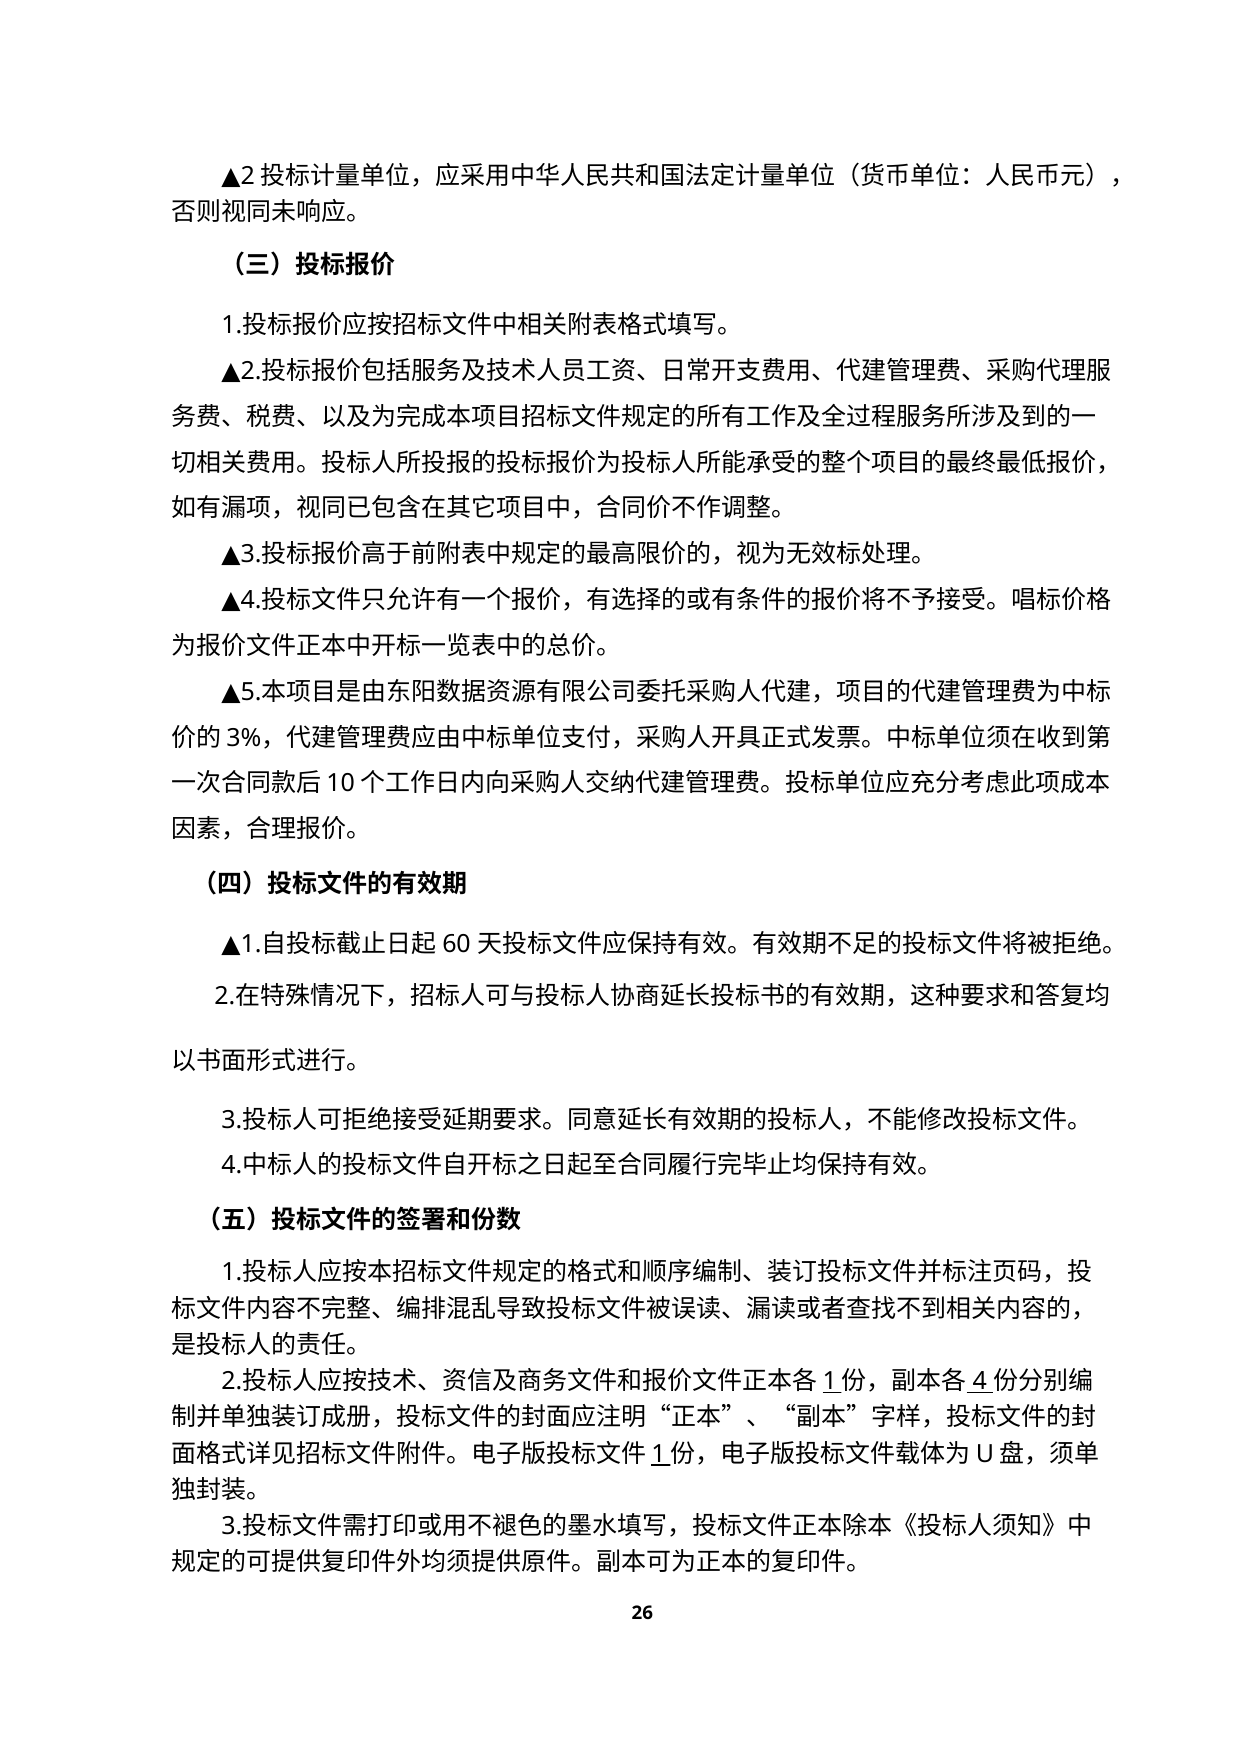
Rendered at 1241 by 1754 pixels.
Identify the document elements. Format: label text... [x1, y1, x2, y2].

list 以书面形式进行。 [171, 1026, 1113, 1091]
text ▲1.自投标截止日起 60 天投标文件应保持有效。有效期不足的投标文件将被拒绝。 [171, 916, 1113, 961]
text ▲2投标计量单位，应采用中华人民共和国法定计量单位（货币单位：人民币元），否则视同未响应。 [171, 156, 1113, 228]
text （五）投标文件的签署和份数 [171, 1199, 1113, 1236]
text 2.投标人应按技术、资信及商务文件和报价文件正本各1份，副本各 4 份分别编制并单独装订成册，投标文件的封面应注明“正本”、“副本”字样，投标文件的封面格式详见招标文件附件。电子版投标文件1份，电子版投标文件载体为U盘，须单独封装。 [171, 1361, 1113, 1506]
list 2.在特殊情况下，招标人可与投标人协商延长投标书的有效期，这种要求和答复均 [214, 961, 1113, 1026]
text 3.投标文件需打印或用不褪色的墨水填写，投标文件正本除本《投标人须知》中规定的可提供复印件外均须提供原件。副本可为正本的复印件。 [171, 1506, 1113, 1578]
text ▲2.投标报价包括服务及技术人员工资、日常开支费用、代建管理费、采购代理服务费、税费、以及为完成本项目招标文件规定的所有工作及全过程服务所涉及到的一切相关费用。投标人所投报的投标报价为投标人所能承受的整个项目的最终最低报价，如有漏项，视同已包含在其它项目中，合同价不作调整。 [171, 343, 1113, 526]
text ▲3.投标报价高于前附表中规定的最高限价的，视为无效标处理。 [171, 526, 1113, 572]
text 4.中标人的投标文件自开标之日起至合同履行完毕止均保持有效。 [171, 1137, 1113, 1183]
text 3.投标人可拒绝接受延期要求。同意延长有效期的投标人，不能修改投标文件。 [171, 1091, 1113, 1137]
text ▲4.投标文件只允许有一个报价，有选择的或有条件的报价将不予接受。唱标价格为报价文件正本中开标一览表中的总价。 [171, 572, 1113, 663]
list （四）投标文件的有效期 [193, 863, 1113, 899]
text ▲5.本项目是由东阳数据资源有限公司委托采购人代建，项目的代建管理费为中标价的3%，代建管理费应由中标单位支付，采购人开具正式发票。中标单位须在收到第一次合同款后10个工作日内向采购人交纳代建管理费。投标单位应充分考虑此项成本因素，合理报价。 [171, 663, 1113, 847]
text 1.投标人应按本招标文件规定的格式和顺序编制、装订投标文件并标注页码，投标文件内容不完整、编排混乱导致投标文件被误读、漏读或者查找不到相关内容的，是投标人的责任。 [171, 1252, 1113, 1361]
text 1.投标报价应按招标文件中相关附表格式填写。 [171, 297, 1113, 343]
text （三）投标报价 [171, 244, 1113, 281]
